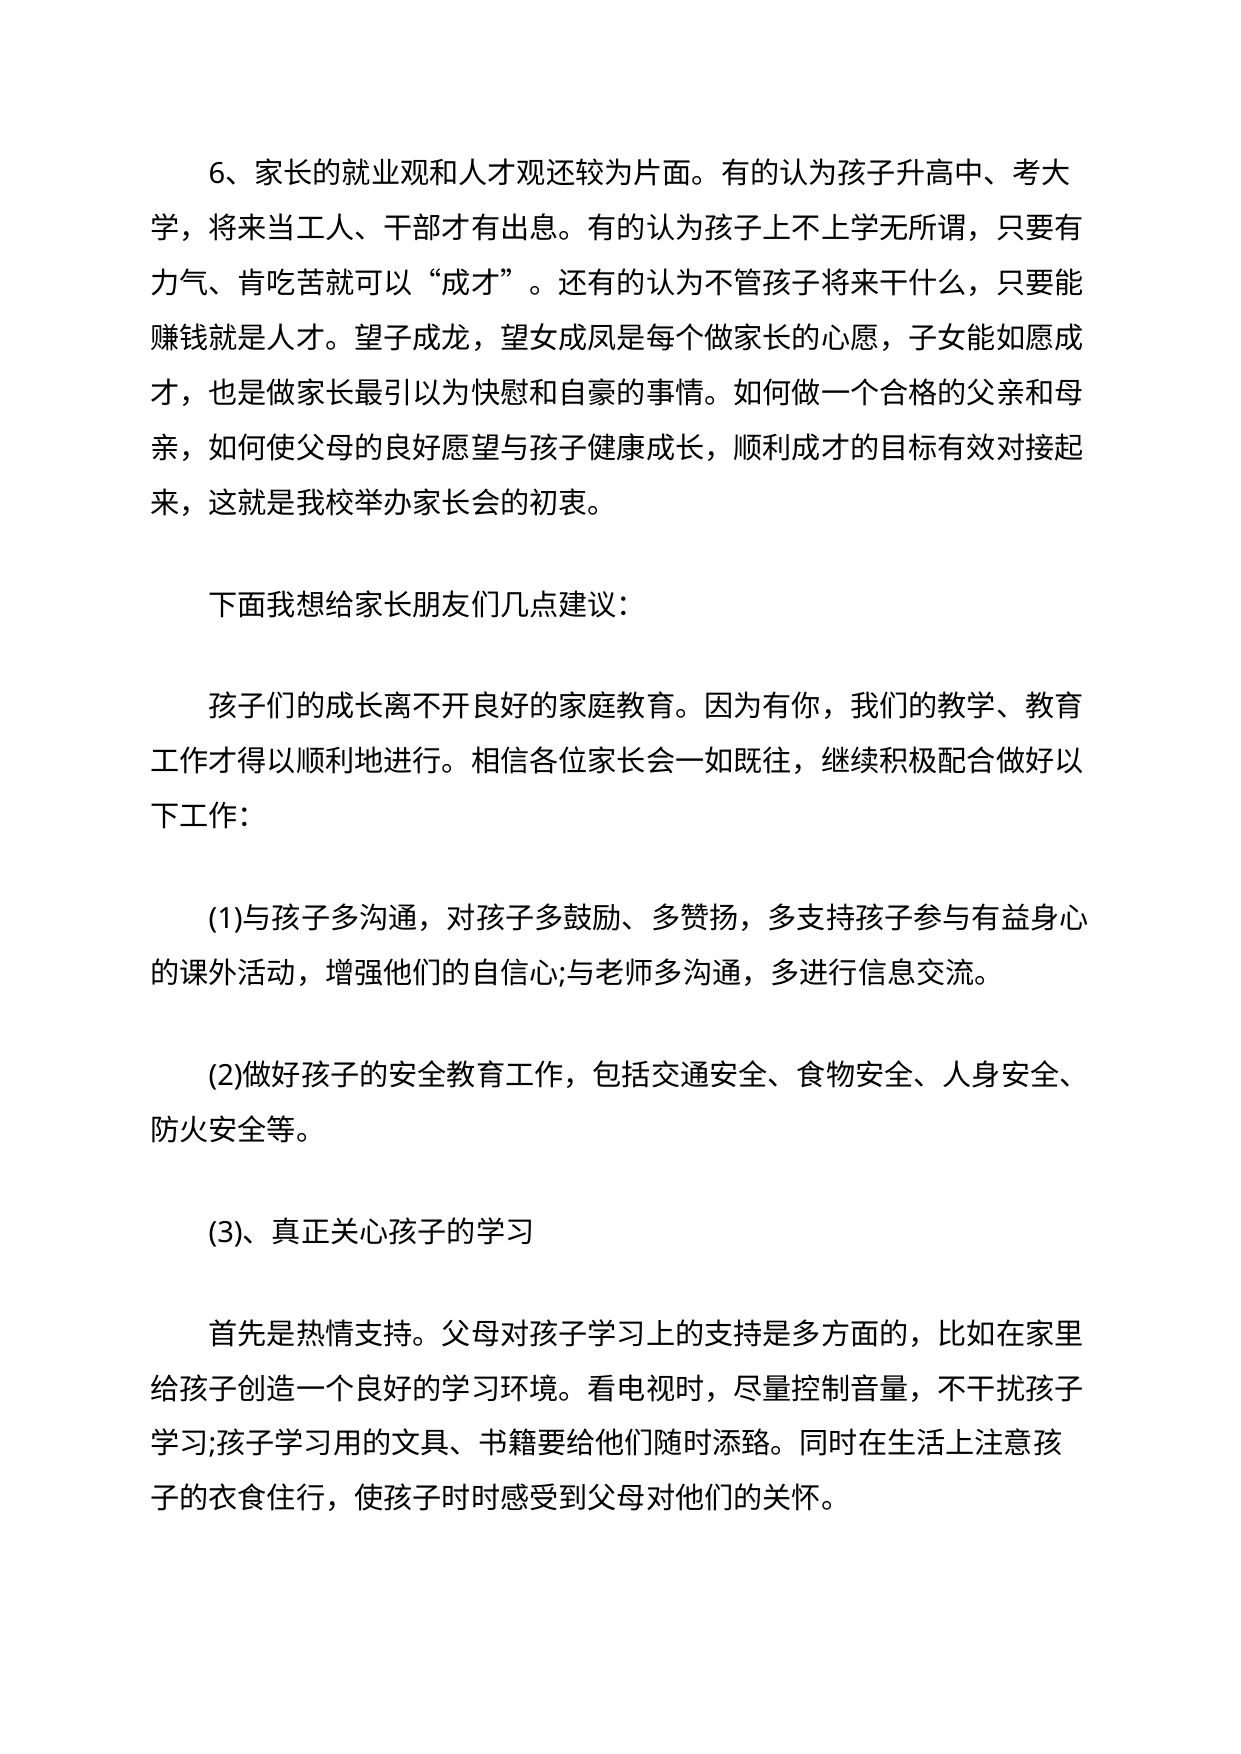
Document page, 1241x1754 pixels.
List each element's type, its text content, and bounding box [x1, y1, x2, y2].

text (2)做好孩子的安全教育工作，包括交通安全、食物安全、人身安全、防火安全等。 [150, 1052, 1090, 1149]
text 下面我想给家长朋友们几点建议： [150, 581, 1090, 623]
text 孩子们的成长离不开良好的家庭教育。因为有你，我们的教学、教育工作才得以顺利地进行。相信各位家长会一如既往，继续积极配合做好以下工作： [150, 683, 1090, 835]
text (1)与孩子多沟通，对孩子多鼓励、多赞扬，多支持孩子参与有益身心的课外活动，增强他们的自信心;与老师多沟通，多进行信息交流。 [150, 894, 1090, 992]
text 首先是热情支持。父母对孩子学习上的支持是多方面的，比如在家里给孩子创造一个良好的学习环境。看电视时，尽量控制音量，不干扰孩子学习;孩子学习用的文具、书籍要给他们随时添臵。同时在生活上注意孩子的衣食住行，使孩子时时感受到父母对他们的关怀。 [150, 1310, 1090, 1517]
text 6、家长的就业观和人才观还较为片面。有的认为孩子升高中、考大学，将来当工人、干部才有出息。有的认为孩子上不上学无所谓，只要有力气、肯吃苦就可以“成才”。还有的认为不管孩子将来干什么，只要能赚钱就是人才。望子成龙，望女成凤是每个做家长的心愿，子女能如愿成才，也是做家长最引以为快慰和自豪的事情。如何做一个合格的父亲和母亲，如何使父母的良好愿望与孩子健康成长，顺利成才的目标有效对接起来，这就是我校举办家长会的初衷。 [150, 150, 1090, 522]
text (3)、真正关心孩子的学习 [150, 1208, 1090, 1251]
